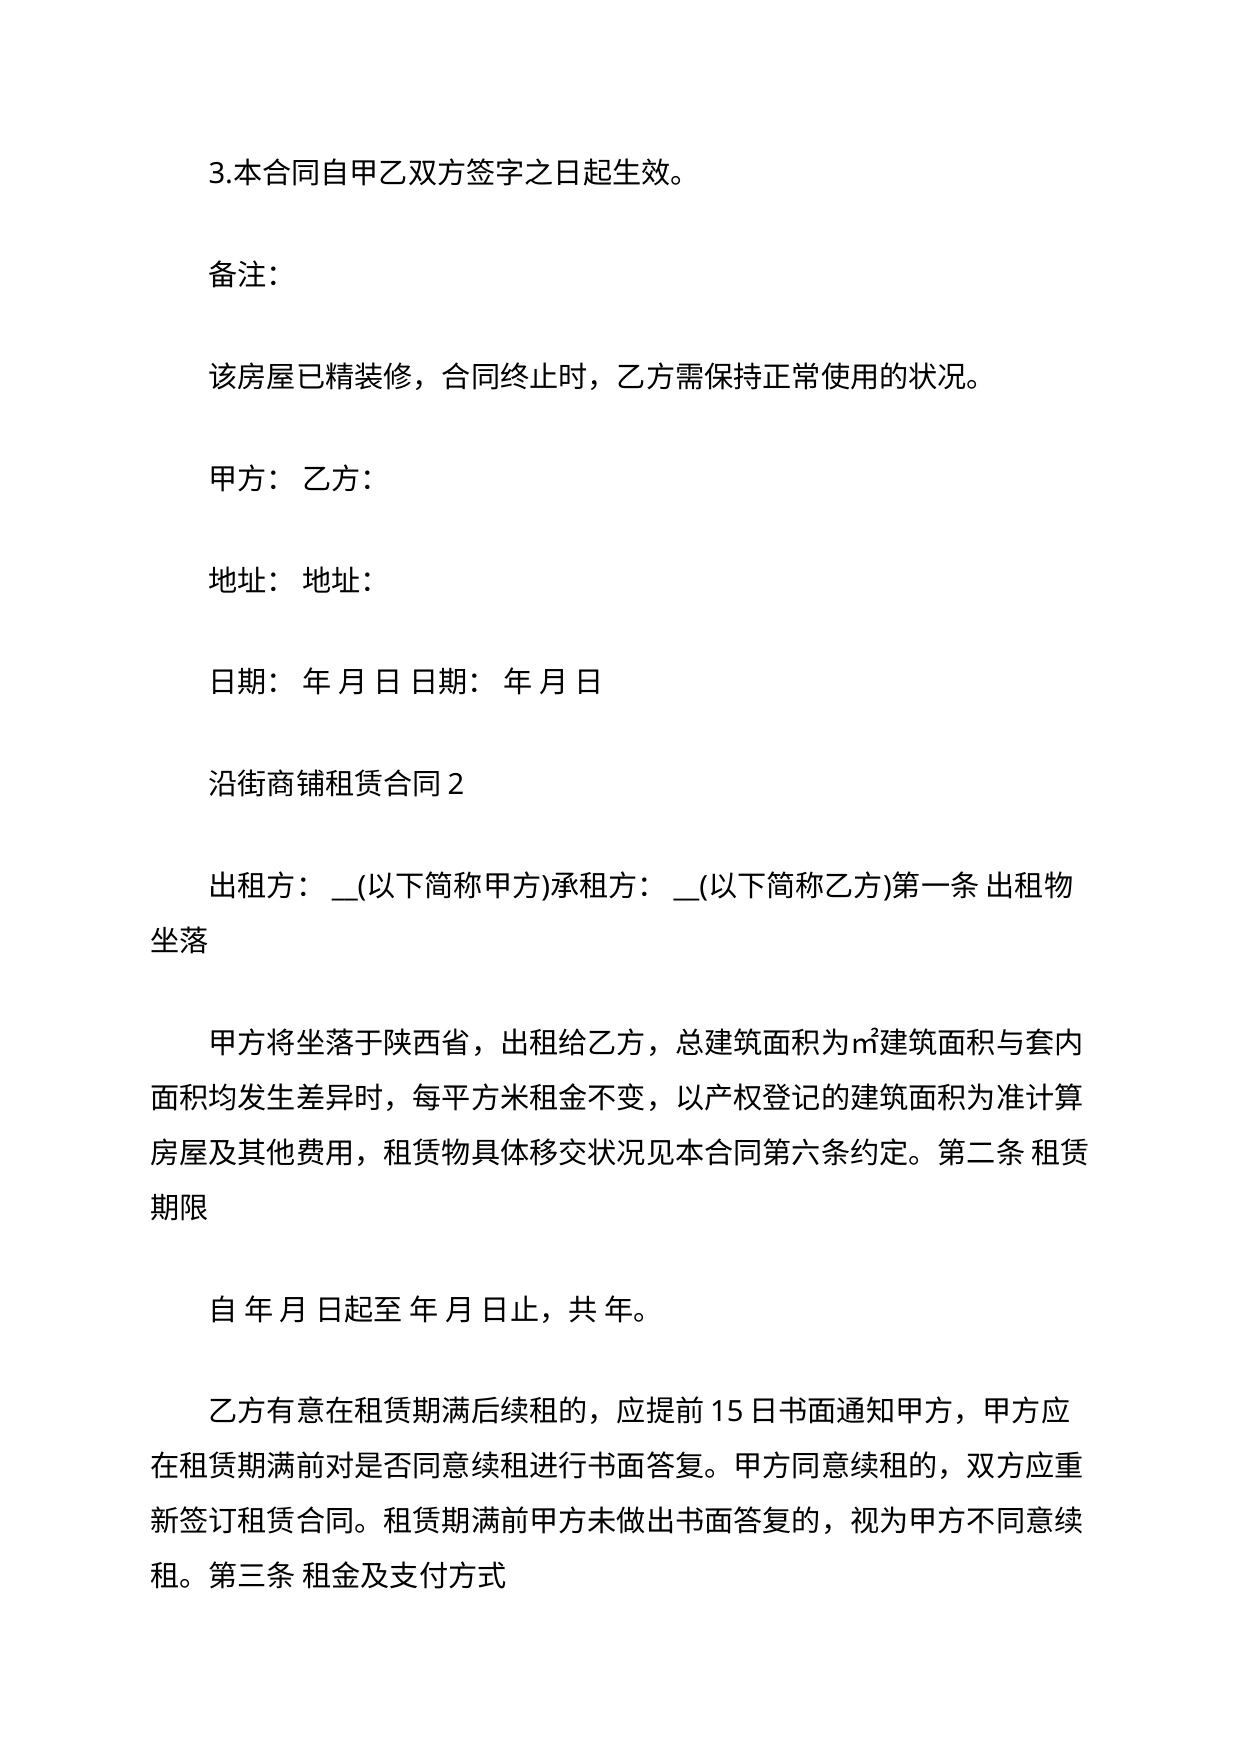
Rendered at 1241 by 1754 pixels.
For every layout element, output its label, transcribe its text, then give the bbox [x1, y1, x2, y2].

text 沿街商铺租赁合同2 [150, 761, 1090, 803]
text 出租方： __(以下简称甲方)承租方： __(以下简称乙方)第一条 出租物坐落 [150, 863, 1090, 960]
text 自 年 月 日起至 年 月 日止，共 年。 [150, 1286, 1090, 1328]
text 该房屋已精装修，合同终止时，乙方需保持正常使用的状况。 [150, 354, 1090, 396]
text 地址： 地址： [150, 557, 1090, 599]
text 3.本合同自甲乙双方签字之日起生效。 [150, 150, 1090, 192]
text 日期： 年 月 日 日期： 年 月 日 [150, 659, 1090, 701]
text 乙方有意在租赁期满后续租的，应提前15日书面通知甲方，甲方应在租赁期满前对是否同意续租进行书面答复。甲方同意续租的，双方应重新签订租赁合同。租赁期满前甲方未做出书面答复的，视为甲方不同意续租。第三条 租金及支付方式 [150, 1388, 1090, 1595]
text 甲方将坐落于陕西省，出租给乙方，总建筑面积为㎡建筑面积与套内面积均发生差异时，每平方米租金不变，以产权登记的建筑面积为准计算房屋及其他费用，租赁物具体移交状况见本合同第六条约定。第二条 租赁期限 [150, 1019, 1090, 1227]
text 甲方： 乙方： [150, 456, 1090, 498]
text 备注： [150, 252, 1090, 294]
